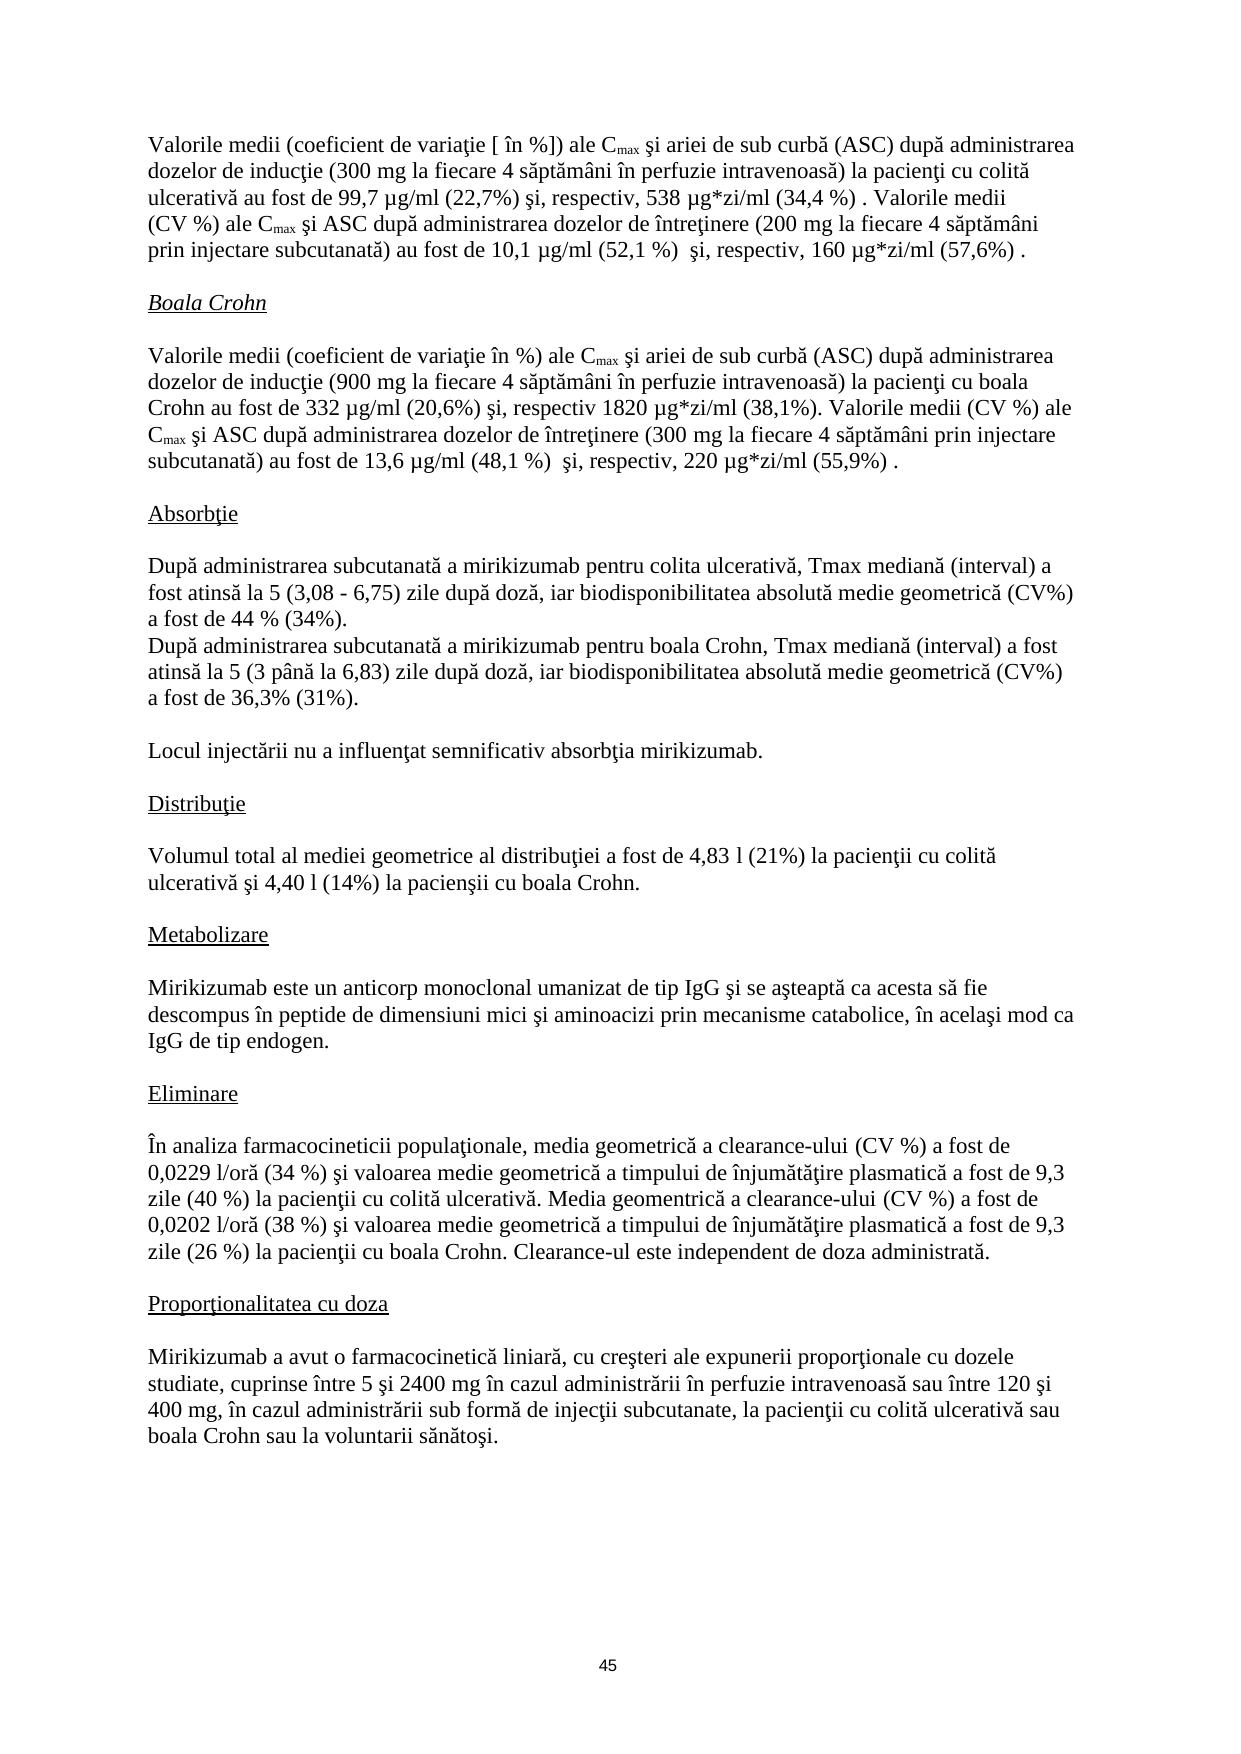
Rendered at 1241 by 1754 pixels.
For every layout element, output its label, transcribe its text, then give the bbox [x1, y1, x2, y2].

text Absorbţie [148, 500, 1078, 526]
text Proporţionalitatea cu doza [148, 1291, 1078, 1317]
list În analiza farmacocineticii populaţionale, media geometrică a clearance-ului (CV %) a fost de 0,0229 l/oră (34 %) şi valoarea medie geometrică a timpului de înjumătăţire plasmatică a fost de 9,3 zile (40 %) la pacienţii cu colită ulcerativă. Media geomentrică a clearance-ului (CV %) a fost de 0,0202 l/oră (38 %) şi valoarea medie geometrică a timpului de înjumătăţire plasmatică a fost de 9,3 zile (26 %) la pacienţii cu boala Crohn. Clearance-ul este independent de doza administrată. [148, 1132, 1078, 1264]
text Distribuţie [148, 790, 1078, 816]
text Valorile medii (coeficient de variaţie în %) ale Cmax şi ariei de sub curbă (ASC) după administrarea dozelor de inducţie (900 mg la fiecare 4 săptămâni în perfuzie intravenoasă) la pacienţi cu boala Crohn au fost de 332 µg/ml (20,6%) şi, respectiv 1820 µg*zi/ml (38,1%). Valorile medii (CV %) ale Cmax şi ASC după administrarea dozelor de întreţinere (300 mg la fiecare 4 săptămâni prin injectare subcutanată) au fost de 13,6 µg/ml (48,1 %) şi, respectiv, 220 µg*zi/ml (55,9%) . [148, 342, 1078, 473]
text După administrarea subcutanată a mirikizumab pentru boala Crohn, Tmax mediană (interval) a fost atinsă la 5 (3 până la 6,83) zile după doză, iar biodisponibilitatea absolută medie geometrică (CV%) a fost de 36,3% (31%). [148, 632, 1078, 711]
text Valorile medii (coeficient de variaţie [ în %]) ale Cmax şi ariei de sub curbă (ASC) după administrarea dozelor de inducţie (300 mg la fiecare 4 săptămâni în perfuzie intravenoasă) la pacienţi cu colită ulcerativă au fost de 99,7 µg/ml (22,7%) şi, respectiv, 538 µg*zi/ml (34,4 %) . Valorile medii (CV %) ale Cmax şi ASC după administrarea dozelor de întreţinere (200 mg la fiecare 4 săptămâni prin injectare subcutanată) au fost de 10,1 µg/ml (52,1 %) şi, respectiv, 160 µg*zi/ml (57,6%) . [148, 131, 1078, 263]
list Eliminare [148, 1080, 1078, 1106]
text Mirikizumab este un anticorp monoclonal umanizat de tip IgG şi se aşteaptă ca acesta să fie descompus în peptide de dimensiuni mici şi aminoacizi prin mecanisme catabolice, în acelaşi mod ca IgG de tip endogen. [148, 974, 1078, 1053]
list Metabolizare [148, 922, 1078, 948]
text Locul injectării nu a influenţat semnificativ absorbţia mirikizumab. [148, 737, 1078, 763]
text Volumul total al mediei geometrice al distribuţiei a fost de 4,83 l (21%) la pacienţii cu colită ulcerativă şi 4,40 l (14%) la pacienşii cu boala Crohn. [148, 842, 1078, 895]
text După administrarea subcutanată a mirikizumab pentru colita ulcerativă, Tmax mediană (interval) a fost atinsă la 5 (3,08 - 6,75) zile după doză, iar biodisponibilitatea absolută medie geometrică (CV%) a fost de 44 % (34%). [148, 553, 1078, 632]
text Mirikizumab a avut o farmacocinetică liniară, cu creşteri ale expunerii proporţionale cu dozele studiate, cuprinse între 5 şi 2400 mg în cazul administrării în perfuzie intravenoasă sau între 120 şi 400 mg, în cazul administrării sub formă de injecţii subcutanate, la pacienţii cu colită ulcerativă sau boala Crohn sau la voluntarii sănătoşi. [148, 1343, 1078, 1449]
text Boala Crohn [148, 289, 1078, 315]
